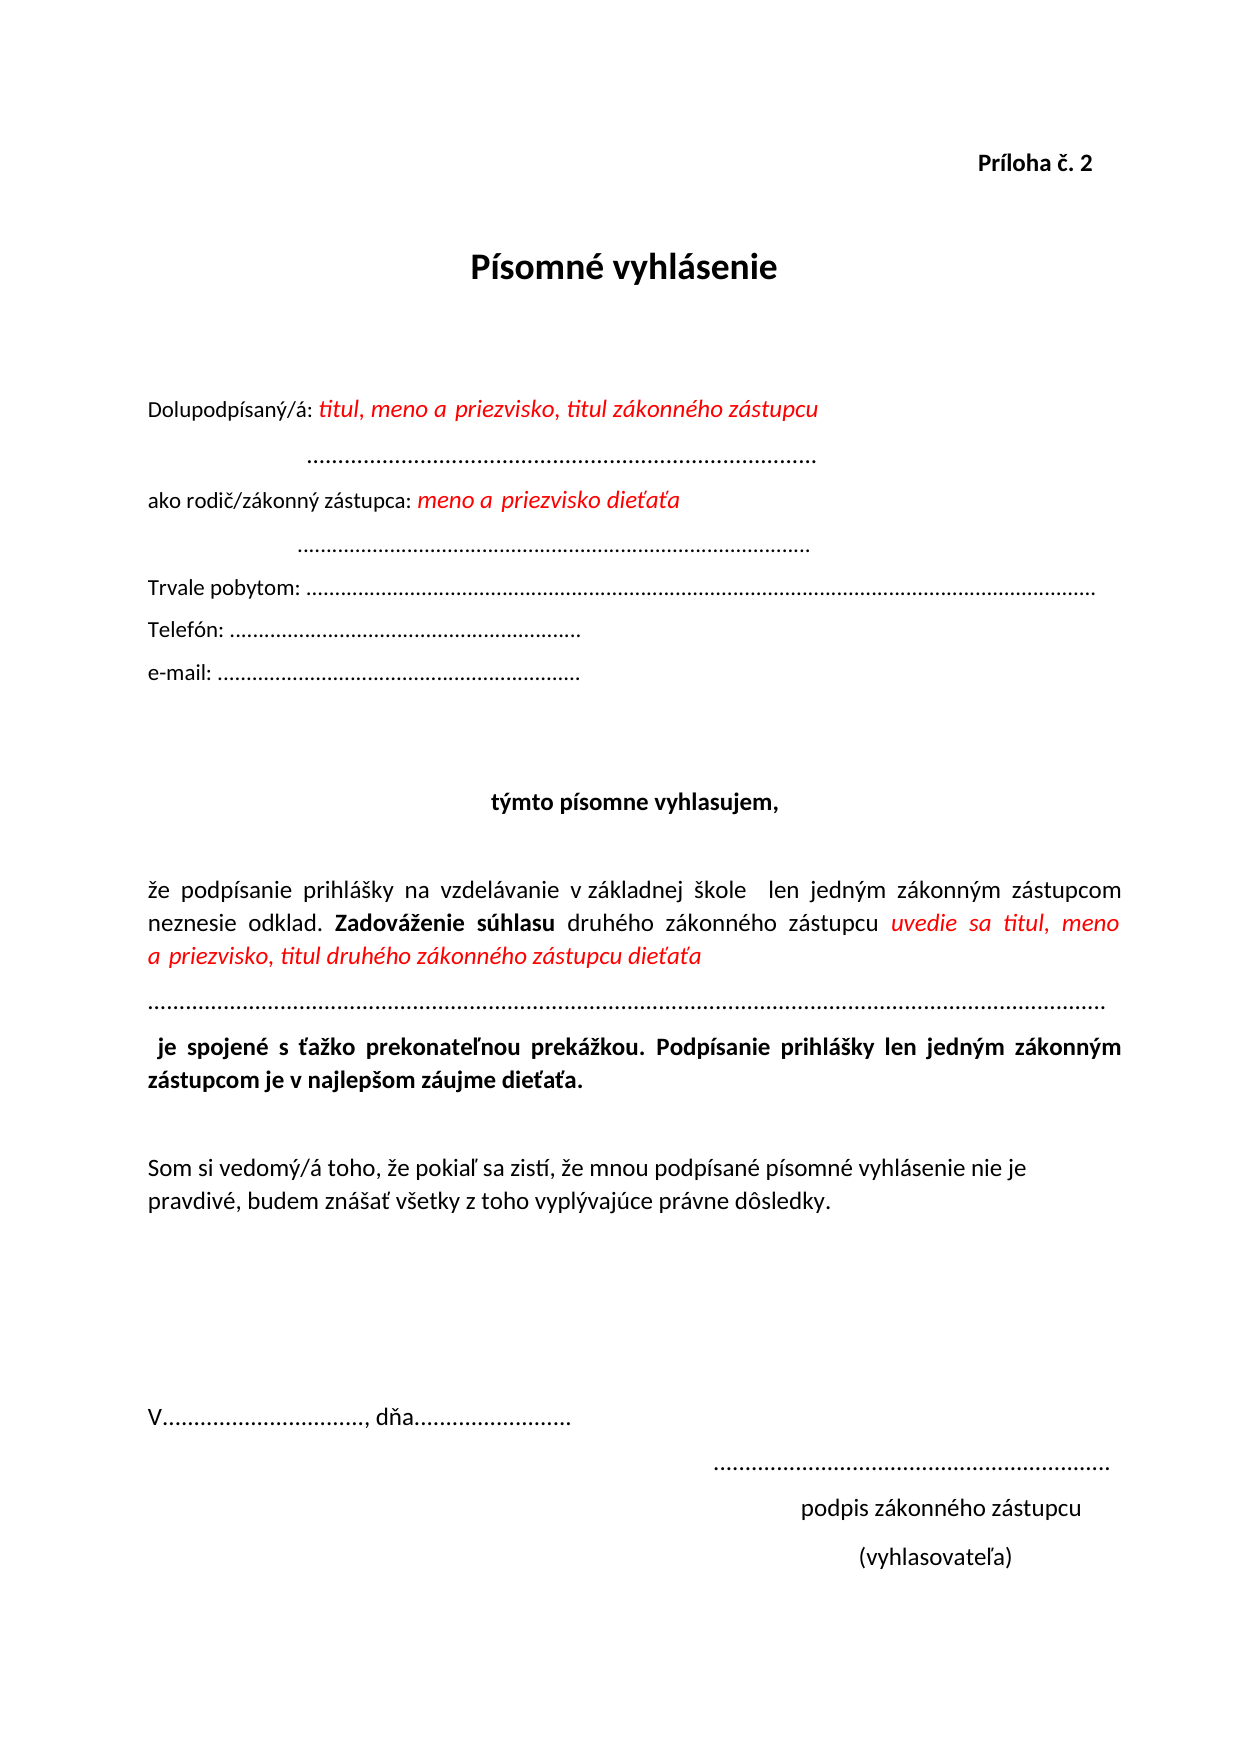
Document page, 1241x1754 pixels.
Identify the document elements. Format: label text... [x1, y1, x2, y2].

text (vyhlasovateľa) [598, 1542, 1093, 1572]
text e-mail: ............................................................... [148, 658, 1122, 686]
text Trvale pobytom: ......................................................................................................................................... [148, 573, 1122, 601]
text Dolupodpísaný/á: titul, meno a priezvisko, titul zákonného zástupcu [148, 394, 1122, 424]
text Som si vedomý/á toho, že pokiaľ sa zistí, že mnou podpísané písomné vyhlásenie nie je pravdivé, budem znášať všetky z toho vyplývajúce právne dôsledky. [148, 1152, 1122, 1215]
text podpis zákonného zástupcu [598, 1492, 1093, 1522]
text je spojené s ťažko prekonateľnou prekážkou. Podpísanie prihlášky len jedným zákonným zástupcom je v najlepšom záujme dieťaťa. [148, 1031, 1122, 1094]
text ako rodič/zákonný zástupca: meno a priezvisko dieťaťa [148, 484, 1122, 515]
title Písomné vyhlásenie [156, 243, 1093, 289]
text V................................, dňa......................... [148, 1401, 1122, 1432]
text Telefón: ............................................................. [148, 615, 1122, 643]
text ............................................................... [148, 1447, 1122, 1477]
text že podpísanie prihlášky na vzdelávanie v základnej škole len jedným zákonným zástupcom neznesie odklad. Zadováženie súhlasu druhého zákonného zástupcu uvedie sa titul, meno a priezvisko, titul druhého zákonného zástupcu dieťaťa [148, 874, 1122, 971]
text Príloha č. 2 [148, 148, 1093, 178]
text ......................................................................................... [148, 530, 1122, 558]
text ........................................................................................................................................................ [148, 986, 1122, 1016]
text ................................................................................. [148, 439, 1122, 469]
text týmto písomne vyhlasujem, [148, 786, 1122, 817]
